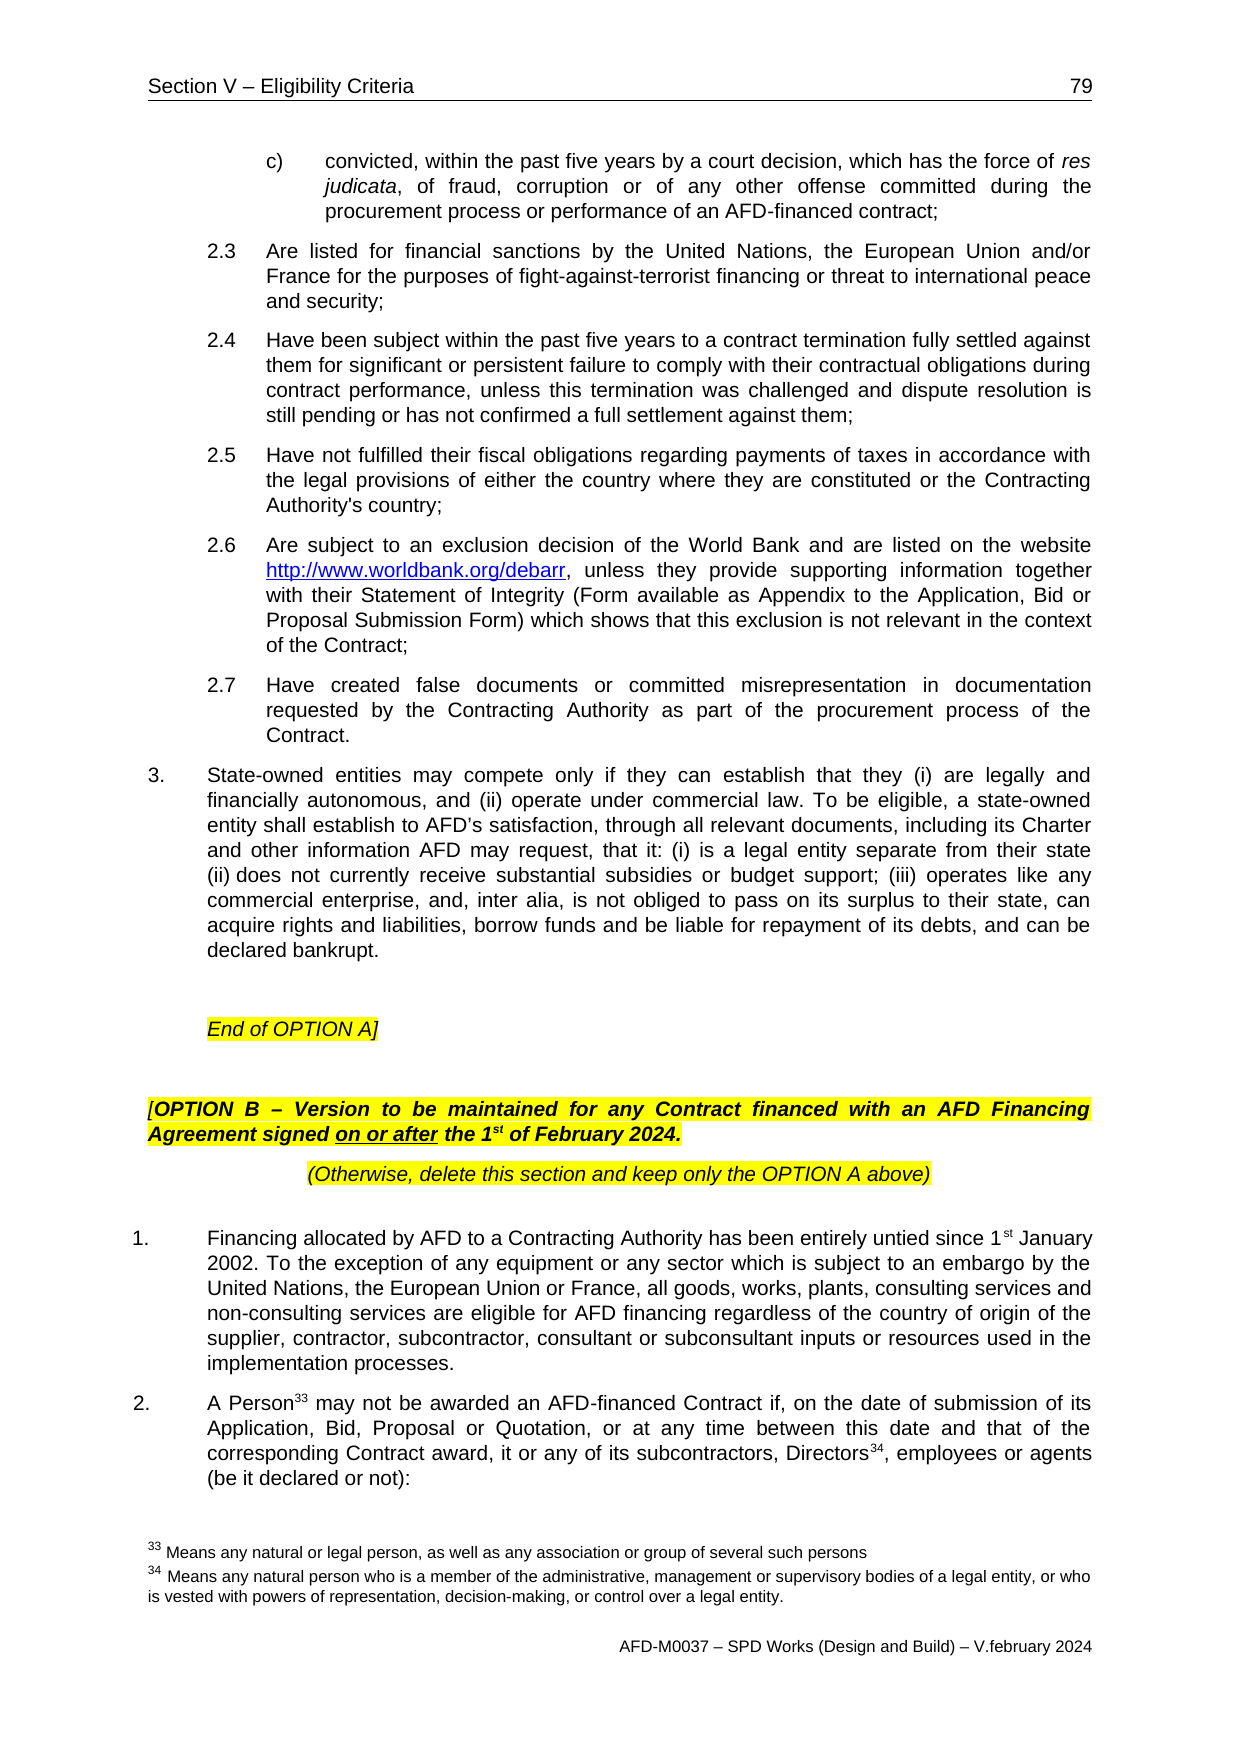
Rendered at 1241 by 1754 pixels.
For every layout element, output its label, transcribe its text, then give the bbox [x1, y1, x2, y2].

text 2.5 Have not fulfilled their fiscal obligations regarding payments of taxes in accordance with the legal provisions of either the country where they are constituted or the Contracting Authority's country; [207, 442, 1092, 517]
text 2.6 Are subject to an exclusion decision of the World Bank and are listed on the website http://www.worldbank.org/debarr, unless they provide supporting information together with their Statement of Integrity (Form available as Appendix to the Application, Bid or Proposal Submission Form) which shows that this exclusion is not relevant in the context of the Contract; [207, 532, 1092, 657]
text 2.7 Have created false documents or committed misrepresentation in documentation requested by the Contracting Authority as part of the procurement process of the Contract. [207, 672, 1092, 747]
list Financing allocated by AFD to a Contracting Authority has been entirely untied since 1st January 2002. To the exception of any equipment or any sector which is subject to an embargo by the United Nations, the European Union or France, all goods, works, plants, consulting services and non-consulting services are eligible for AFD financing regardless of the country of origin of the supplier, contractor, subcontractor, consultant or subconsultant inputs or resources used in the implementation processes. [132, 1225, 1092, 1375]
list A Person may not be awarded an AFD-financed Contract if, on the date of submission of its Application, Bid, Proposal or Quotation, or at any time between this date and that of the corresponding Contract award, it or any of its subcontractors, Directors, employees or agents (be it declared or not): [133, 1390, 1092, 1490]
list convicted, within the past five years by a court decision, which has the force of res judicata, of fraud, corruption or of any other offense committed during the procurement process or performance of an AFD-financed contract; [266, 148, 1092, 223]
text [OPTION B – Version to be maintained for any Contract financed with an AFD Financing Agreement signed on or after the 1st of February 2024. [148, 1096, 1092, 1146]
text 2.3 Are listed for financial sanctions by the United Nations, the European Union and/or France for the purposes of fight-against-terrorist financing or threat to international peace and security; [207, 237, 1092, 312]
list End of OPTION A] [207, 1016, 1092, 1041]
text 2.4 Have been subject within the past five years to a contract termination fully settled against them for significant or persistent failure to comply with their contractual obligations during contract performance, unless this termination was challenged and dispute resolution is still pending or has not confirmed a full settlement against them; [207, 327, 1092, 427]
text (Otherwise, delete this section and keep only the OPTION A above) [148, 1160, 1092, 1185]
list State-owned entities may compete only if they can establish that they (i) are legally and financially autonomous, and (ii) operate under commercial law. To be eligible, a state-owned entity shall establish to AFD’s satisfaction, through all relevant documents, including its Charter and other information AFD may request, that it: (i) is a legal entity separate from their state (ii) does not currently receive substantial subsidies or budget support; (iii) operates like any commercial enterprise, and, inter alia, is not obliged to pass on its surplus to their state, can acquire rights and liabilities, borrow funds and be liable for repayment of its debts, and can be declared bankrupt. [148, 761, 1092, 961]
